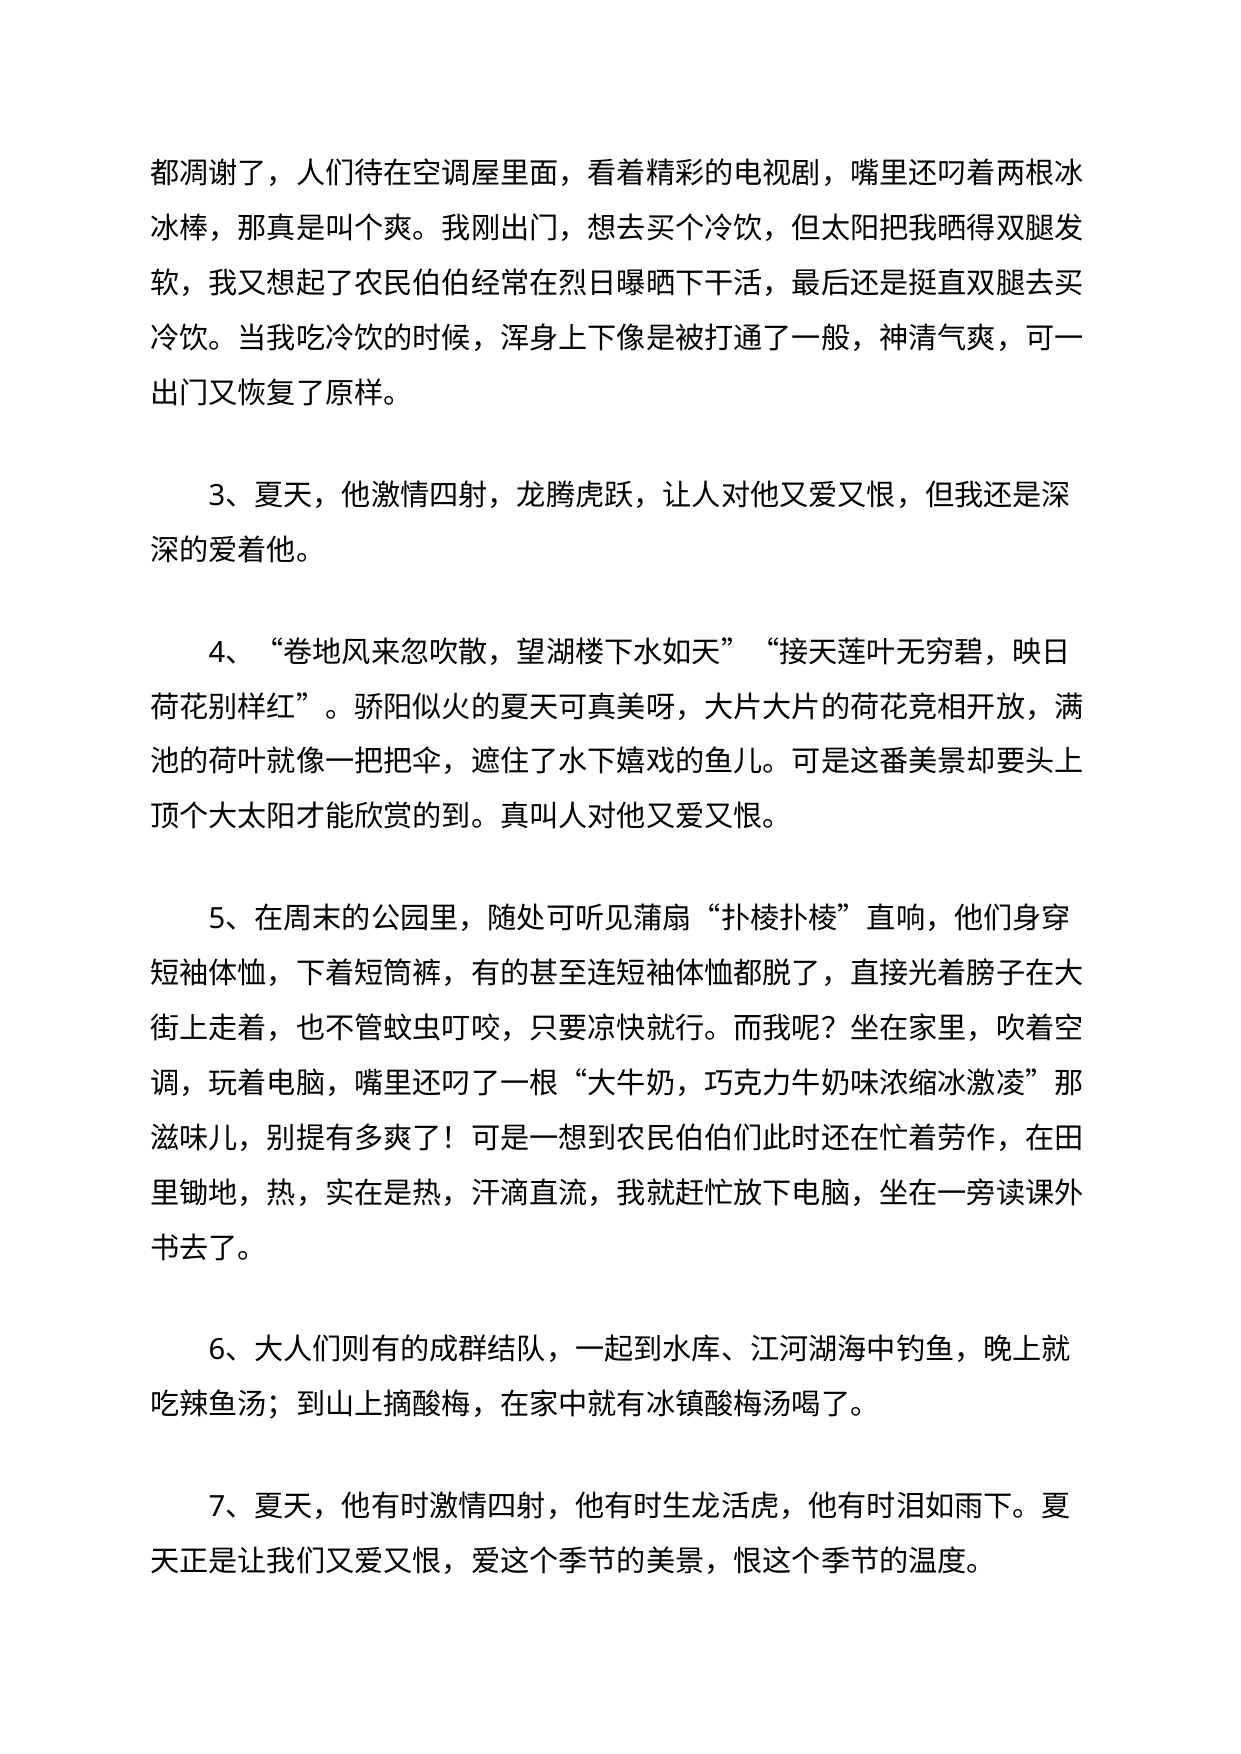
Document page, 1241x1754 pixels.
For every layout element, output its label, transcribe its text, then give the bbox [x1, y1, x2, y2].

text 7、夏天，他有时激情四射，他有时生龙活虎，他有时泪如雨下。夏天正是让我们又爱又恨，爱这个季节的美景，恨这个季节的温度。 [150, 1483, 1090, 1580]
text 3、夏天，他激情四射，龙腾虎跃，让人对他又爱又恨，但我还是深深的爱着他。 [150, 471, 1090, 569]
text 4、“卷地风来忽吹散，望湖楼下水如天”“接天莲叶无穷碧，映日荷花别样红”。骄阳似火的夏天可真美呀，大片大片的荷花竞相开放，满池的荷叶就像一把把伞，遮住了水下嬉戏的鱼儿。可是这番美景却要头上顶个大太阳才能欣赏的到。真叫人对他又爱又恨。 [150, 628, 1090, 835]
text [150, 150, 1090, 412]
text 6、大人们则有的成群结队，一起到水库、江河湖海中钓鱼，晚上就吃辣鱼汤；到山上摘酸梅，在家中就有冰镇酸梅汤喝了。 [150, 1326, 1090, 1423]
text 5、在周末的公园里，随处可听见蒲扇“扑棱扑棱”直响，他们身穿短袖体恤，下着短筒裤，有的甚至连短袖体恤都脱了，直接光着膀子在大街上走着，也不管蚊虫叮咬，只要凉快就行。而我呢？坐在家里，吹着空调，玩着电脑，嘴里还叼了一根“大牛奶，巧克力牛奶味浓缩冰激凌”那滋味儿，别提有多爽了！可是一想到农民伯伯们此时还在忙着劳作，在田里锄地，热，实在是热，汗滴直流，我就赶忙放下电脑，坐在一旁读课外书去了。 [150, 895, 1090, 1266]
